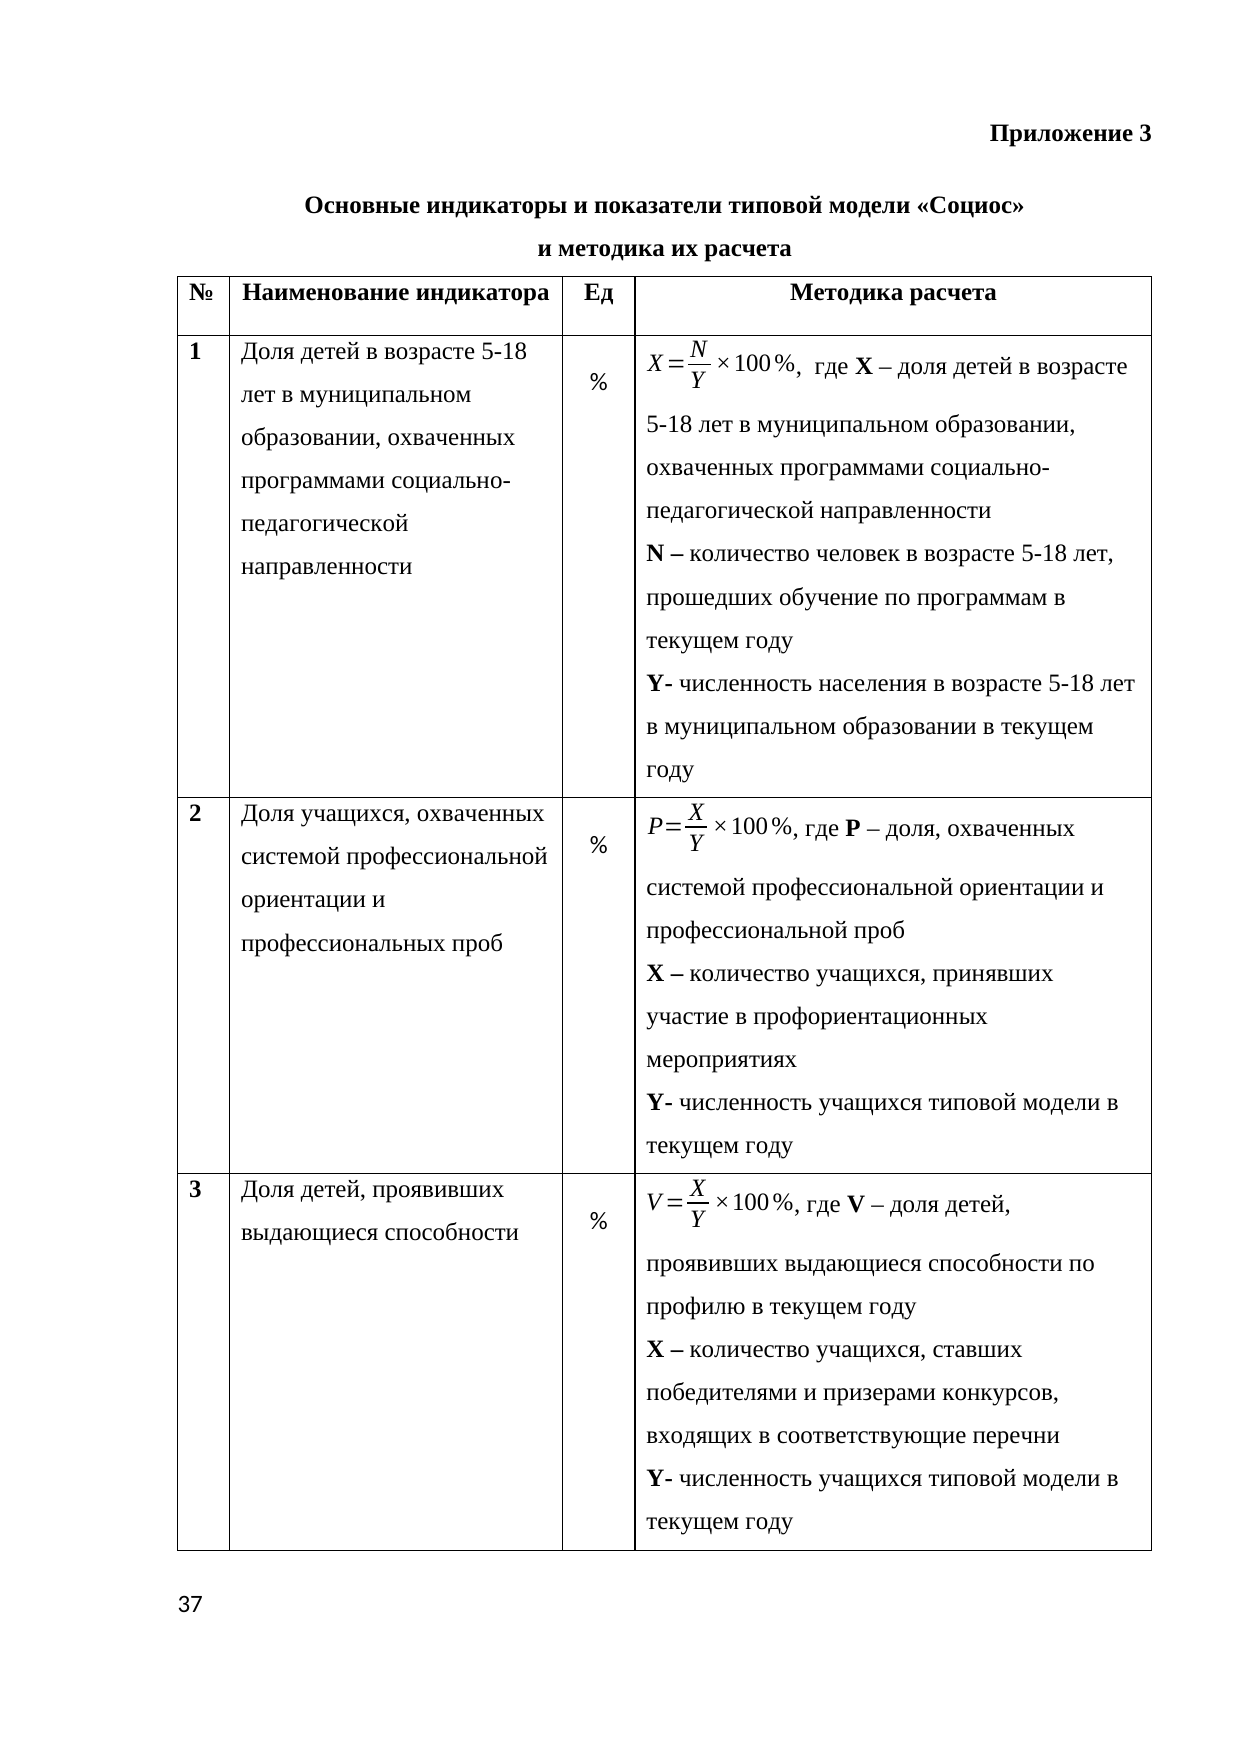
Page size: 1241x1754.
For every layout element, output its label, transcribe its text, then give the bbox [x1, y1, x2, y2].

text Основные индикаторы и показатели типовой модели «Социос» [177, 190, 1152, 219]
table_cell , где P – доля, охваченных системой профессиональной ориентации и профессиональной проб X – количество учащихся, принявших участие в профориентационных мероприятиях Y- численность учащихся типовой модели в текущем году [636, 798, 1151, 1173]
table_header Ед [563, 277, 634, 335]
table_cell 2 [178, 798, 229, 1173]
table_cell % [563, 798, 634, 1173]
table_cell 1 [178, 336, 229, 797]
table_cell Доля учащихся, охваченных системой профессиональной ориентации и профессиональных проб [230, 798, 562, 1173]
table_header Методика расчета [636, 277, 1151, 335]
table_cell % [563, 336, 634, 797]
table_cell 3 [178, 1174, 229, 1549]
table_cell Доля детей, проявивших выдающиеся способности [230, 1174, 562, 1549]
text и методика их расчета [177, 233, 1152, 262]
table_cell % [563, 1174, 634, 1549]
table_cell , где X – доля детей в возрасте 5-18 лет в муниципальном образовании, охваченных программами социально-педагогической направленности N – количество человек в возрасте 5-18 лет, прошедших обучение по программам в текущем году Y- численность населения в возрасте 5-18 лет в муниципальном образовании в текущем году [636, 336, 1151, 797]
table_header № [178, 277, 229, 335]
table_cell , где V – доля детей, проявивших выдающиеся способности по профилю в текущем году X – количество учащихся, ставших победителями и призерами конкурсов, входящих в соответствующие перечни Y- численность учащихся типовой модели в текущем году [636, 1174, 1151, 1549]
text Приложение 3 [177, 118, 1152, 147]
table_cell Доля детей в возрасте 5-18 лет в муниципальном образовании, охваченных программами социально-педагогической направленности [230, 336, 562, 797]
table_header Наименование индикатора [230, 277, 562, 335]
